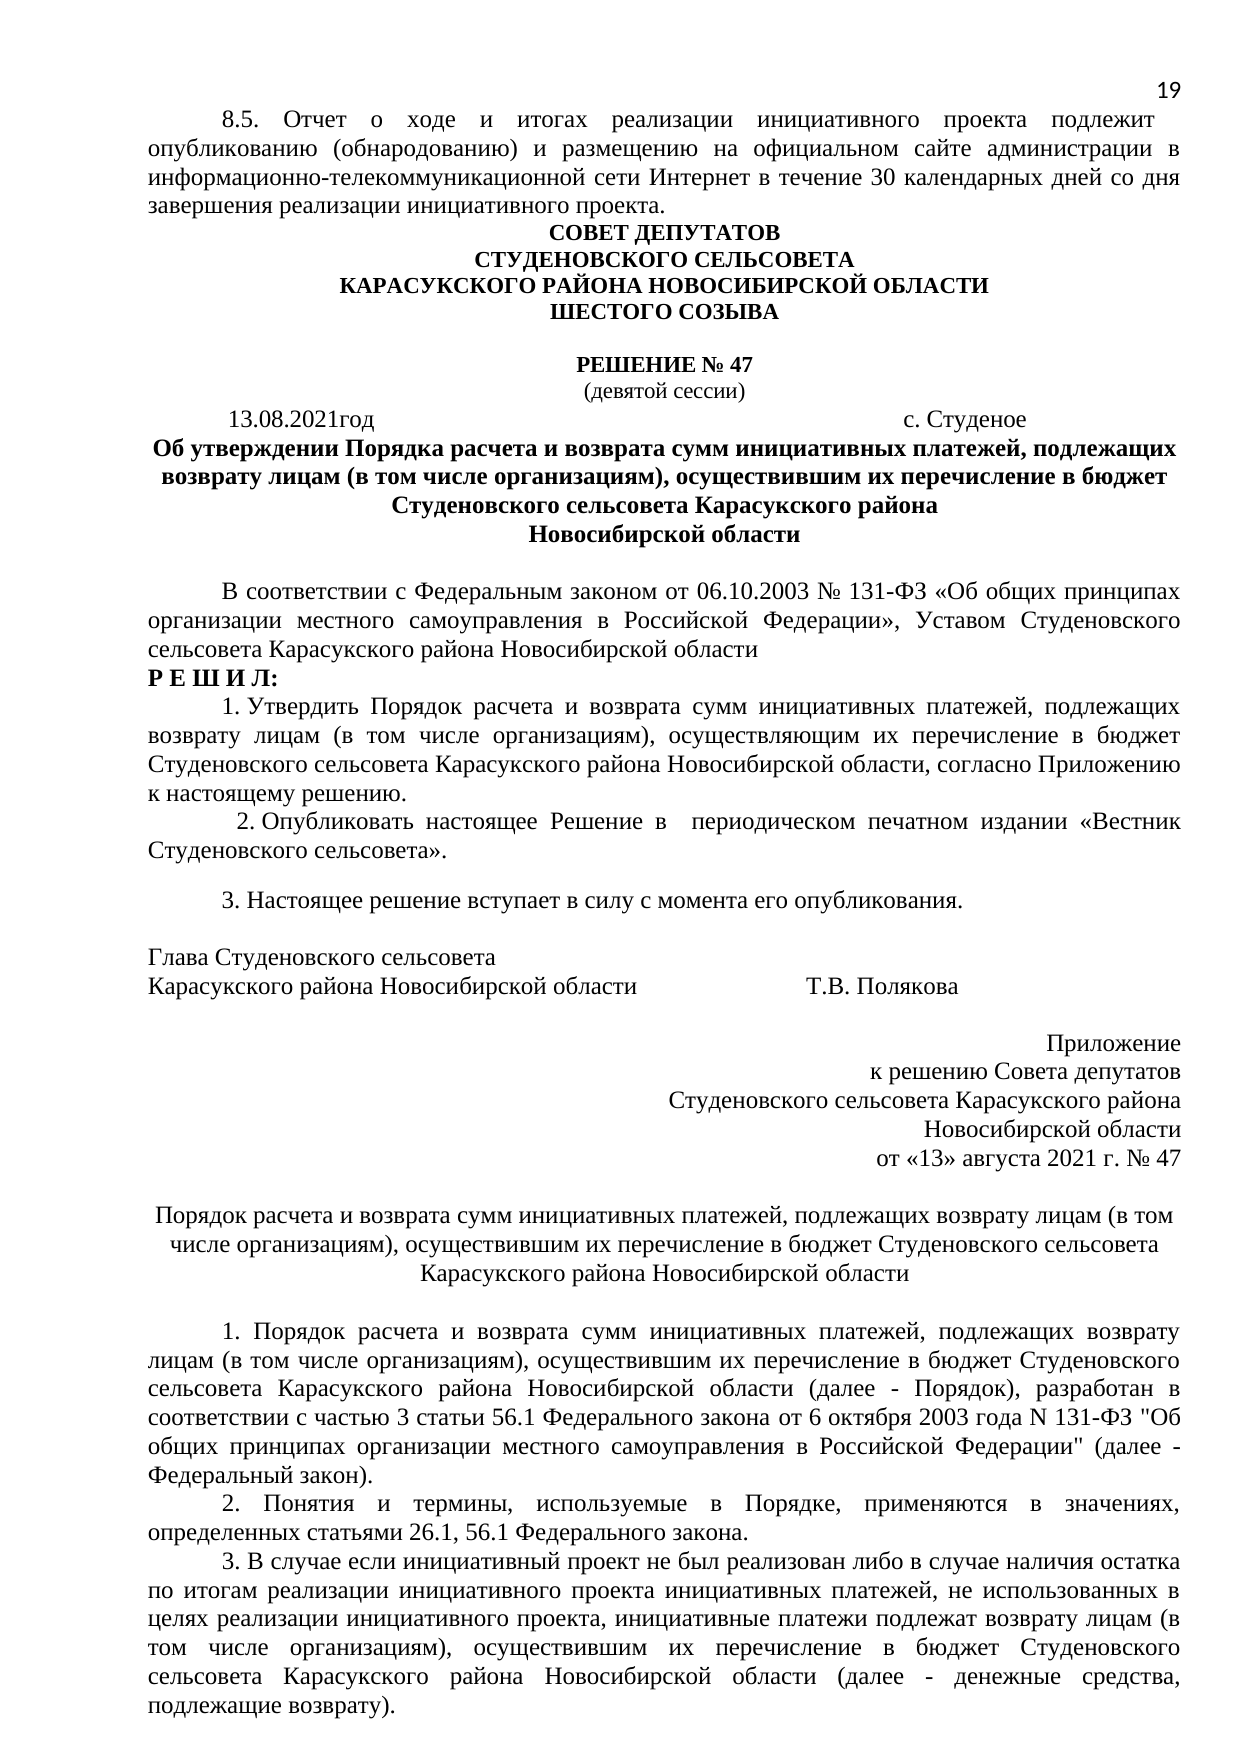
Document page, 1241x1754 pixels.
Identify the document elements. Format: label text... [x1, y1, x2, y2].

text Глава Студеновского сельсовета [148, 942, 1181, 971]
text КАРАСУКСКОГО РАЙОНА НОВОСИБИРСКОЙ ОБЛАСТИ [148, 272, 1181, 298]
text Об утверждении Порядка расчета и возврата сумм инициативных платежей, подлежащих возврату лицам (в том числе организациям), осуществившим их перечисление в бюджет Студеновского сельсовета Карасукского района [148, 433, 1181, 519]
text РЕШЕНИЕ № 47 [148, 351, 1181, 377]
text Порядок расчета и возврата сумм инициативных платежей, подлежащих возврату лицам (в том числе организациям), осуществившим их перечисление в бюджет Студеновского сельсовета Карасукского района Новосибирской области [148, 1201, 1181, 1287]
text 2. Понятия и термины, используемые в Порядке, применяются в значениях, определенных статьями 26.1, 56.1 Федерального закона. [148, 1488, 1181, 1546]
text 3. В случае если инициативный проект не был реализован либо в случае наличия остатка по итогам реализации инициативного проекта инициативных платежей, не использованных в целях реализации инициативного проекта, инициативные платежи подлежат возврату лицам (в том числе организациям), осуществившим их перечисление в бюджет Студеновского сельсовета Карасукского района Новосибирской области (далее - денежные средства, подлежащие возврату). [148, 1546, 1181, 1718]
text 1. Порядок расчета и возврата сумм инициативных платежей, подлежащих возврату лицам (в том числе организациям), осуществившим их перечисление в бюджет Студеновского сельсовета Карасукского района Новосибирской области (далее - Порядок), разработан в соответствии с частью 3 статьи 56.1 Федерального закона от 6 октября 2003 года N 131-ФЗ "Об общих принципах организации местного самоуправления в Российской Федерации" (далее - Федеральный закон). [148, 1316, 1181, 1488]
text Студеновского сельсовета Карасукского района [148, 1085, 1181, 1114]
text 13.08.2021год с. Студеное [148, 404, 1181, 433]
text от «13» августа 2021 г. № 47 [148, 1143, 1181, 1171]
text Новосибирской области [148, 1114, 1181, 1143]
text В соответствии с Федеральным законом от 06.10.2003 № 131-ФЗ «Об общих принципах организации местного самоуправления в Российской Федерации», Уставом Студеновского сельсовета Карасукского района Новосибирской области [148, 576, 1181, 663]
text (девятой сессии) [148, 377, 1181, 404]
text к решению Совета депутатов [148, 1056, 1181, 1085]
text СОВЕТ ДЕПУТАТОВ [148, 219, 1181, 246]
text 1. Утвердить Порядок расчета и возврата сумм инициативных платежей, подлежащих возврату лицам (в том числе организациям), осуществляющим их перечисление в бюджет Студеновского сельсовета Карасукского района Новосибирской области, согласно Приложению к настоящему решению. [148, 691, 1181, 806]
text Р Е Ш И Л: [148, 663, 1181, 691]
text 2. Опубликовать настоящее Решение в периодическом печатном издании «Вестник Студеновского сельсовета». [148, 806, 1181, 864]
text 8.5. Отчет о ходе и итогах реализации инициативного проекта подлежит опубликованию (обнародованию) и размещению на официальном сайте администрации в информационно-телекоммуникационной сети Интернет в течение 30 календарных дней со дня завершения реализации инициативного проекта. [148, 104, 1181, 219]
text СТУДЕНОВСКОГО СЕЛЬСОВЕТА [148, 246, 1181, 272]
text Приложение [148, 1028, 1181, 1056]
text 3. Настоящее решение вступает в силу с момента его опубликования. [148, 885, 1181, 913]
text Карасукского района Новосибирской области Т.В. Полякова [148, 971, 1181, 1000]
text ШЕСТОГО СОЗЫВА [148, 298, 1181, 325]
text Новосибирской области [148, 519, 1181, 548]
